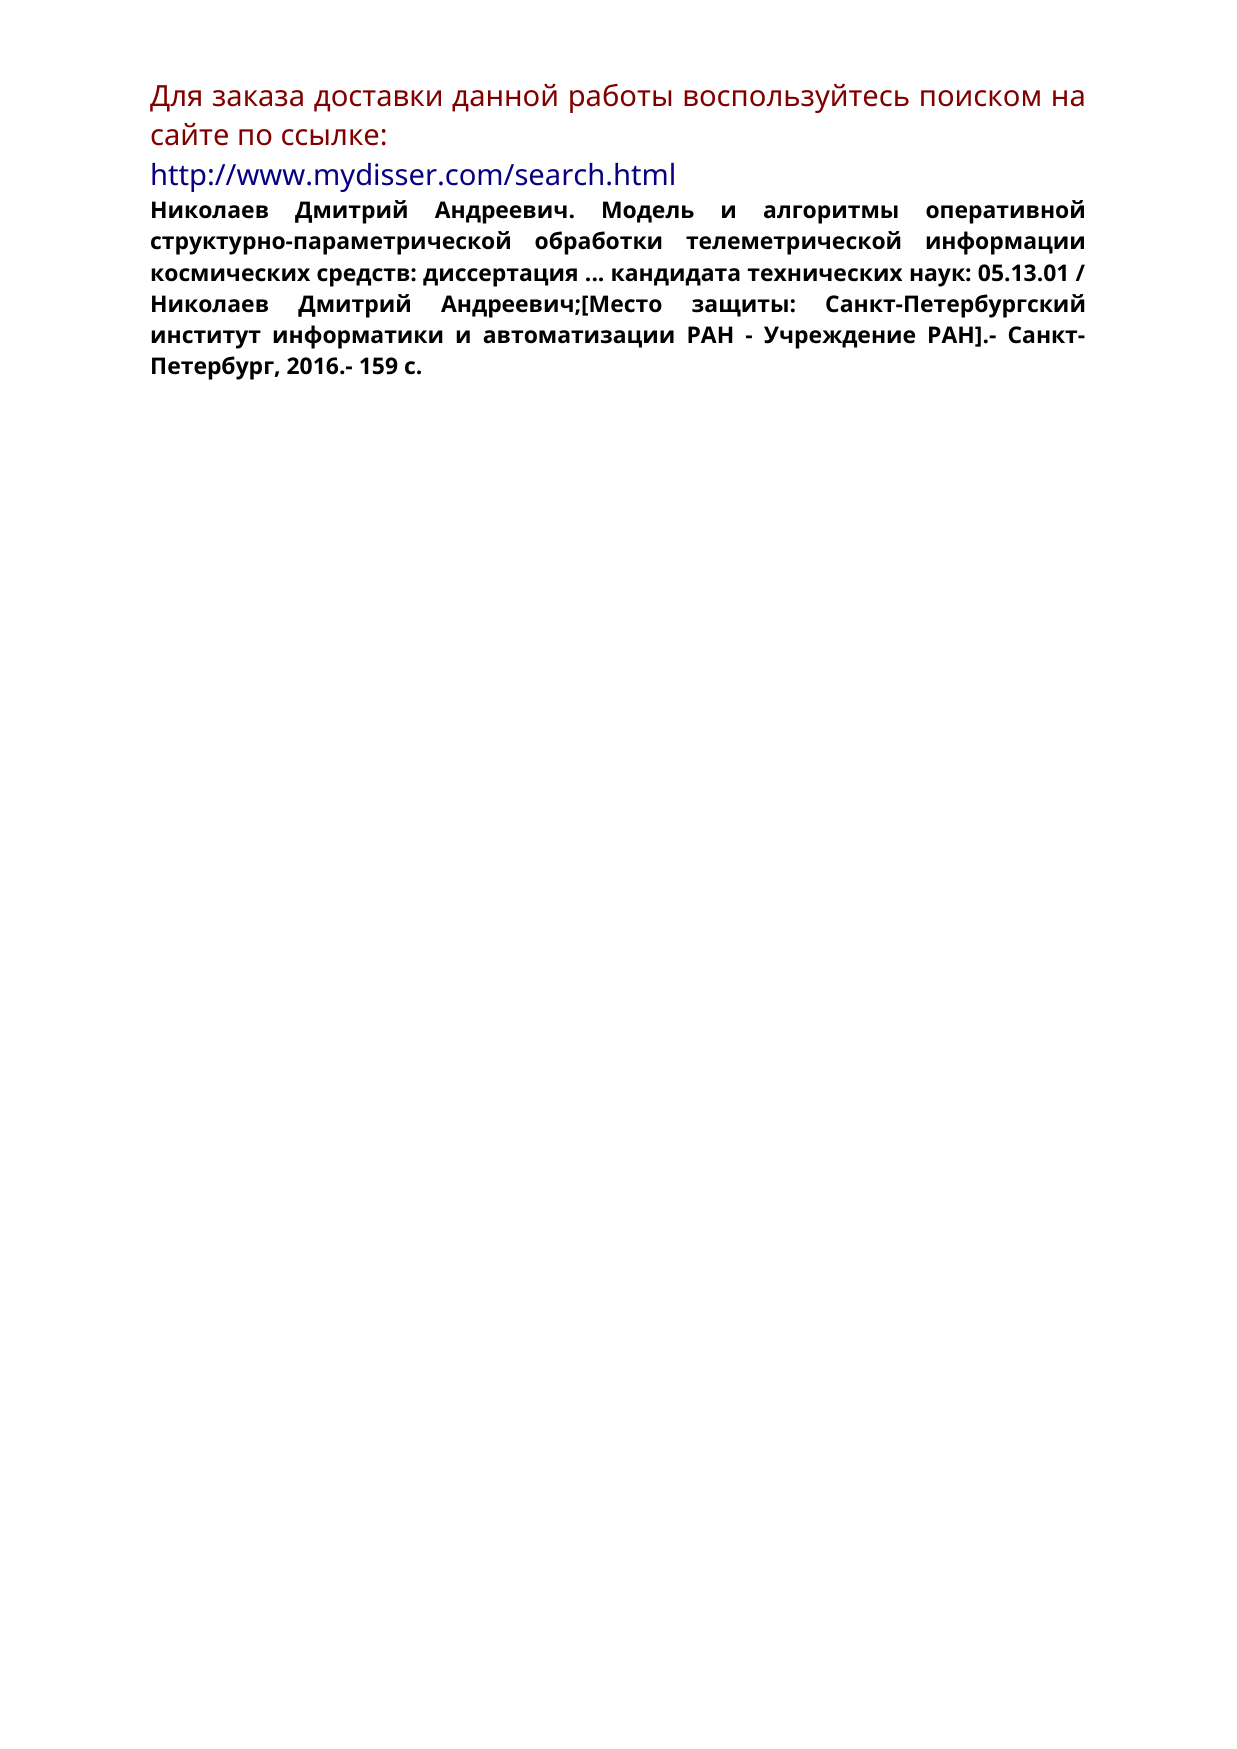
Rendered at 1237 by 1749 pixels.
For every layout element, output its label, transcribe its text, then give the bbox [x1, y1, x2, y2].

text Николаев Дмитрий Андреевич. Модель и алгоритмы оперативной структурно-параметрической обработки телеметрической информации космических средств: диссертация ... кандидата технических наук: 05.13.01 / Николаев Дмитрий Андреевич;[Место защиты: Санкт-Петербургский институт информатики и автоматизации РАН - Учреждение РАН].- Санкт-Петербург, 2016.- 159 с. [150, 194, 1086, 382]
